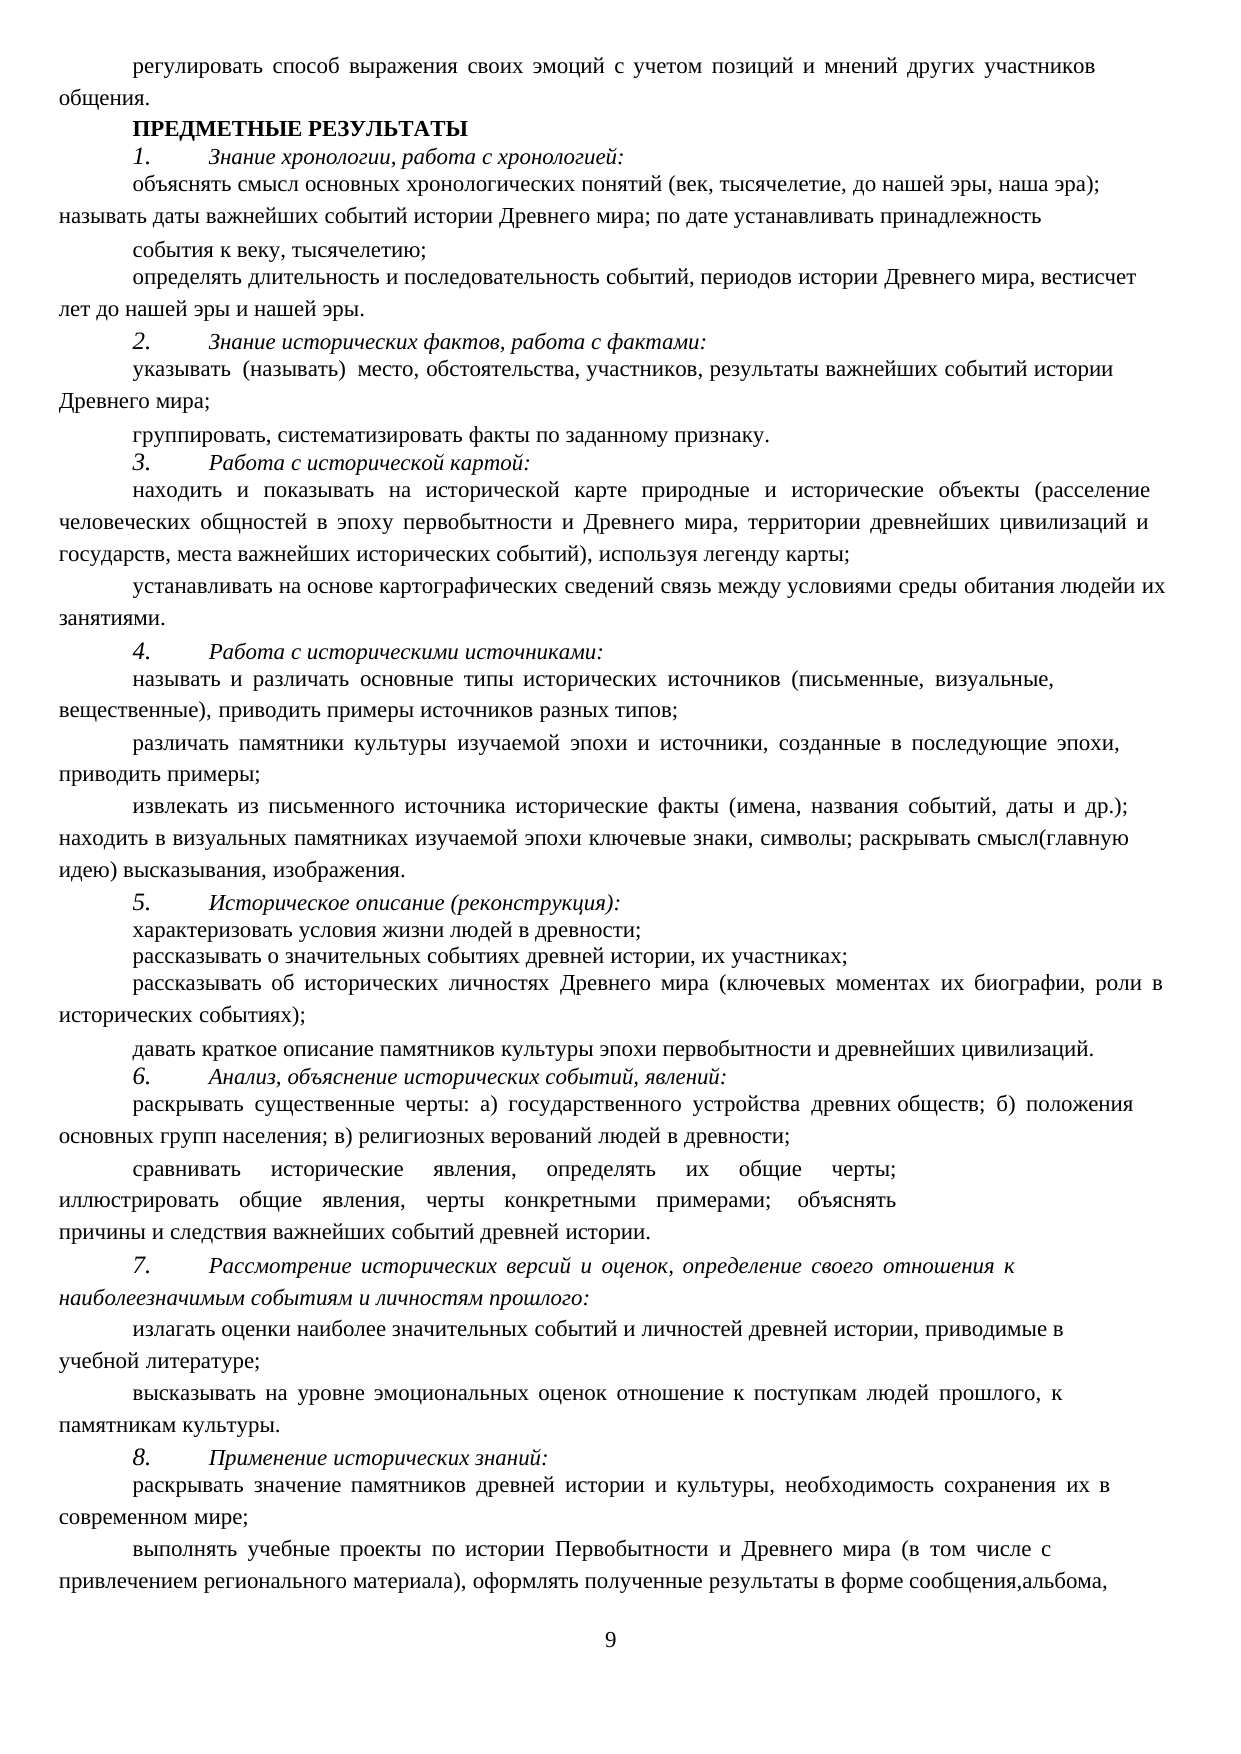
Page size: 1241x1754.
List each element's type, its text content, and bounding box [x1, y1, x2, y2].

text определять длительность и последовательность событий, периодов истории Древнего мира, вестисчет лет до нашей эры и нашей эры. [58, 263, 1166, 321]
text называть и различать основные типы исторических источников (письменные, визуальные, вещественные), приводить примеры источников разных типов; [58, 665, 1194, 723]
text выполнять учебные проекты по истории Первобытности и Древнего мира (в том числе с привлечением регионального материала), оформлять полученные результаты в форме сообщения,альбома, [58, 1535, 1129, 1593]
text указывать (называть) место, обстоятельства, участников, результаты важнейших событий истории Древнего мира; [58, 355, 1194, 413]
list Работа с историческими источниками: [132, 637, 1194, 665]
list Работа с исторической картой: [132, 448, 1194, 476]
text излагать оценки наиболее значительных событий и личностей древней истории, приводимые в учебной литературе; [58, 1315, 1129, 1373]
text раскрывать значение памятников древней истории и культуры, необходимость сохранения их в современном мире; [58, 1471, 1194, 1529]
text раскрывать существенные черты: а) государственного устройства древних обществ; б) положения основных групп населения; в) религиозных верований людей в древности; [58, 1090, 1194, 1149]
list Рассмотрение исторических версий и оценок, определение своего отношения к наиболеезначимым событиям и личностям прошлого: [58, 1250, 1063, 1310]
text устанавливать на основе картографических сведений связь между условиями среды обитания людейи их занятиями. [58, 572, 1194, 631]
text сравнивать исторические явления, определять их общие черты; иллюстрировать общие явления, черты конкретными примерами; объяснять причины и следствия важнейших событий древней истории. [58, 1155, 896, 1245]
text высказывать на уровне эмоциональных оценок отношение к поступкам людей прошлого, к памятникам культуры. [58, 1379, 1129, 1437]
text рассказывать об исторических личностях Древнего мира (ключевых моментах их биографии, роли в исторических событиях); [58, 969, 1194, 1027]
list Применение исторических знаний: [132, 1443, 1194, 1471]
text регулировать способ выражения своих эмоций с учетом позиций и мнений других участников общения. [58, 52, 1129, 110]
text находить и показывать на исторической карте природные и исторические объекты (расселение человеческих общностей в эпоху первобытности и Древнего мира, территории древнейших цивилизаций и государств, места важнейших исторических событий), используя легенду карты; [58, 476, 1151, 566]
list Анализ, объяснение исторических событий, явлений: [132, 1061, 1194, 1090]
text давать краткое описание памятников культуры эпохи первобытности и древнейших цивилизаций. [132, 1035, 1194, 1061]
text группировать, систематизировать факты по заданному признаку. [132, 421, 1194, 447]
text характеризовать условия жизни людей в древности; [132, 917, 1194, 943]
list Знание исторических фактов, работа с фактами: [132, 327, 1194, 355]
subtitle ПРЕДМЕТНЫЕ РЕЗУЛЬТАТЫ [132, 116, 1194, 142]
text рассказывать о значительных событиях древней истории, их участниках; [132, 943, 1194, 969]
text объяснять смысл основных хронологических понятий (век, тысячелетие, до нашей эры, наша эра); называть даты важнейших событий истории Древнего мира; по дате устанавливать принадлежность [58, 170, 1129, 228]
text извлекать из письменного источника исторические факты (имена, названия событий, даты и др.); находить в визуальных памятниках изучаемой эпохи ключевые знаки, символы; раскрывать смысл(главную идею) высказывания, изображения. [58, 792, 1130, 882]
list Историческое описание (реконструкция): [132, 888, 1194, 917]
text различать памятники культуры изучаемой эпохи и источники, созданные в последующие эпохи, приводить примеры; [58, 728, 1194, 787]
list Знание хронологии, работа с хронологией: [132, 142, 1194, 170]
text события к веку, тысячелетию; [132, 236, 1194, 263]
